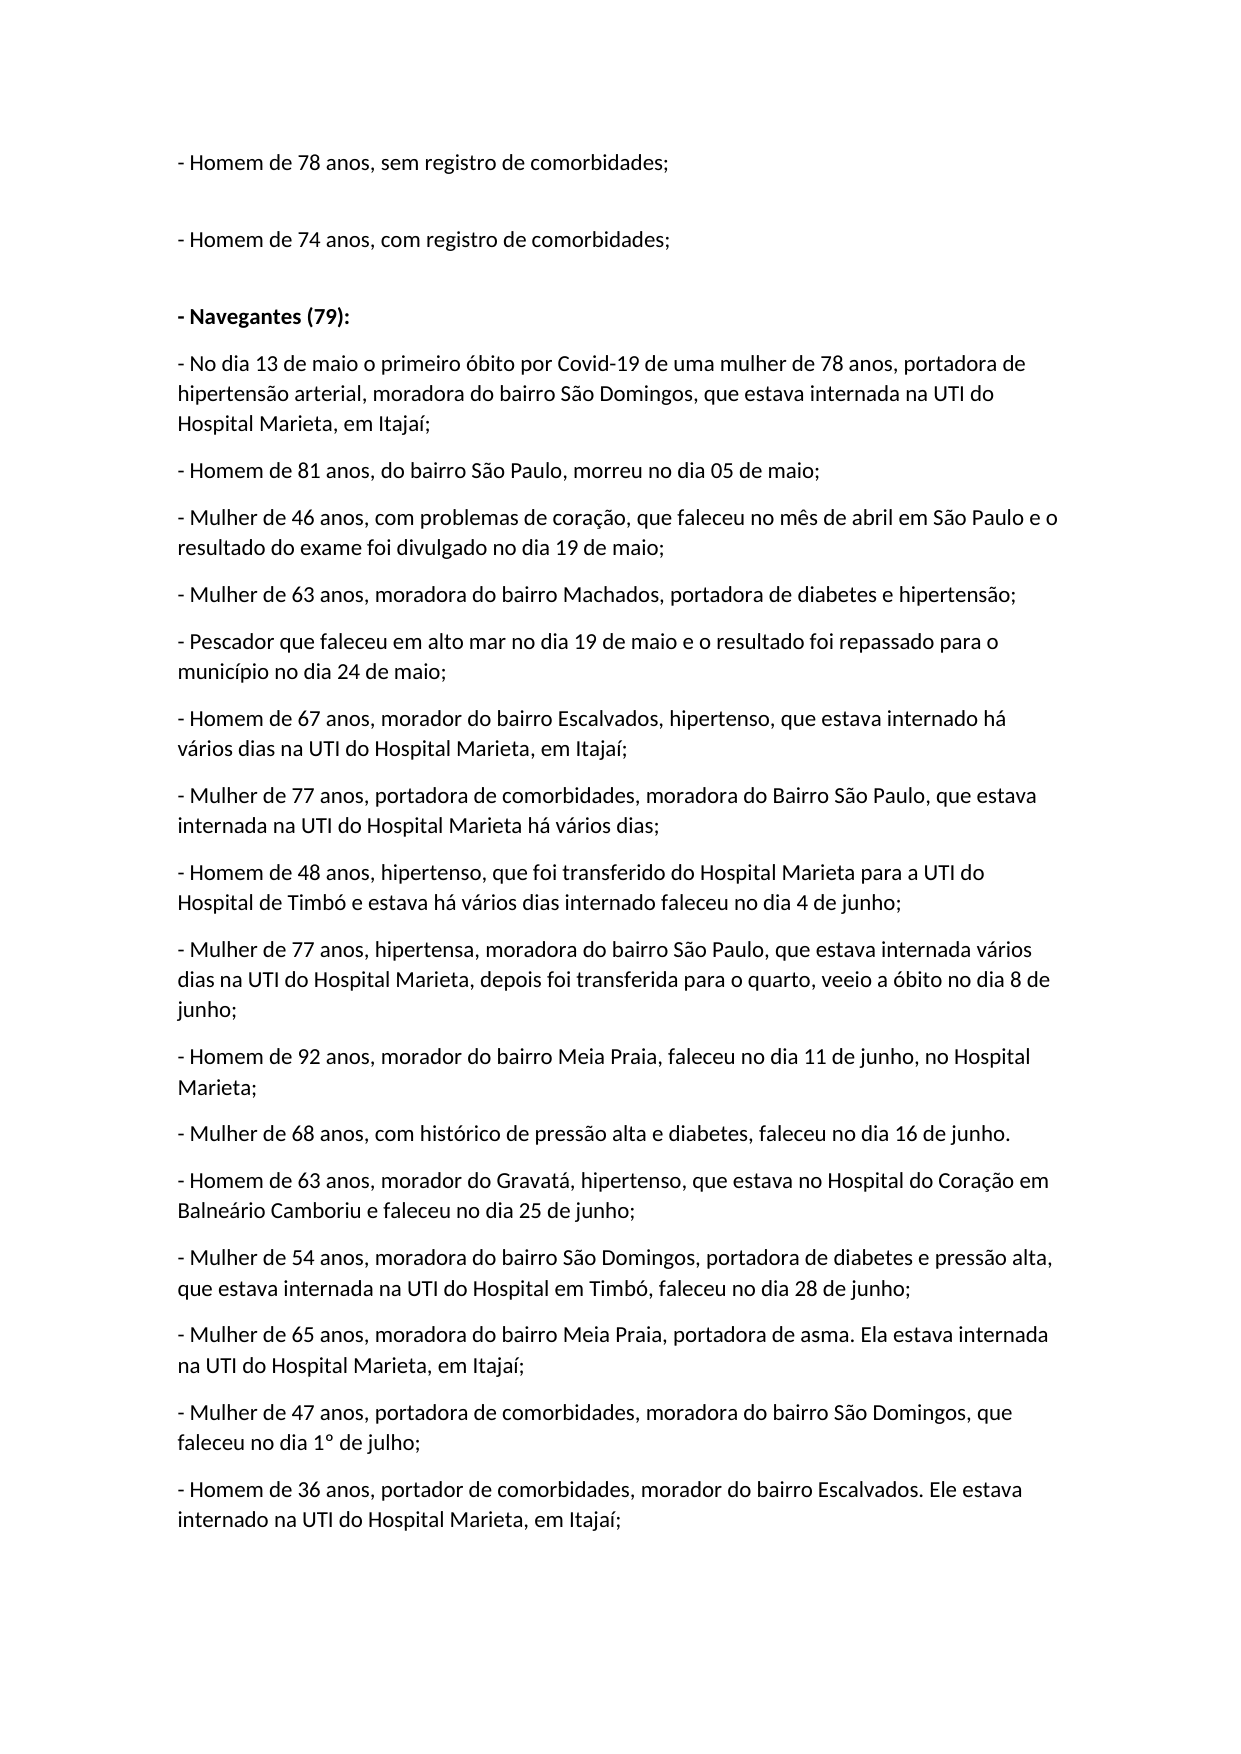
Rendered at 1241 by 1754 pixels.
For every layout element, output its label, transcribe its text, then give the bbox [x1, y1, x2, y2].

text - Mulher de 65 anos, moradora do bairro Meia Praia, portadora de asma. Ela estava internada na UTI do Hospital Marieta, em Itajaí; [177, 1321, 1063, 1379]
text - Homem de 63 anos, morador do Gravatá, hipertenso, que estava no Hospital do Coração em Balneário Camboriu e faleceu no dia 25 de junho; [177, 1166, 1063, 1224]
text - Homem de 48 anos, hipertenso, que foi transferido do Hospital Marieta para a UTI do Hospital de Timbó e estava há vários dias internado faleceu no dia 4 de junho; [177, 858, 1063, 916]
text - Homem de 67 anos, morador do bairro Escalvados, hipertenso, que estava internado há vários dias na UTI do Hospital Marieta, em Itajaí; [177, 704, 1063, 762]
text - Mulher de 63 anos, moradora do bairro Machados, portadora de diabetes e hipertensão; [177, 580, 1063, 608]
text - Mulher de 47 anos, portadora de comorbidades, moradora do bairro São Domingos, que faleceu no dia 1º de julho; [177, 1398, 1063, 1456]
text - Mulher de 46 anos, com problemas de coração, que faleceu no mês de abril em São Paulo e o resultado do exame foi divulgado no dia 19 de maio; [177, 503, 1063, 561]
text - Navegantes (79): [177, 272, 1063, 330]
text - Mulher de 68 anos, com histórico de pressão alta e diabetes, faleceu no dia 16 de junho. [177, 1119, 1063, 1147]
text - Pescador que faleceu em alto mar no dia 19 de maio e o resultado foi repassado para o município no dia 24 de maio; [177, 627, 1063, 685]
text - Mulher de 77 anos, portadora de comorbidades, moradora do Bairro São Paulo, que estava internada na UTI do Hospital Marieta há vários dias; [177, 781, 1063, 839]
text - Homem de 36 anos, portador de comorbidades, morador do bairro Escalvados. Ele estava internado na UTI do Hospital Marieta, em Itajaí; [177, 1475, 1063, 1533]
text - Homem de 81 anos, do bairro São Paulo, morreu no dia 05 de maio; [177, 456, 1063, 484]
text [177, 148, 1063, 206]
text - Homem de 74 anos, com registro de comorbidades; [177, 225, 1063, 253]
text - Mulher de 54 anos, moradora do bairro São Domingos, portadora de diabetes e pressão alta, que estava internada na UTI do Hospital em Timbó, faleceu no dia 28 de junho; [177, 1243, 1063, 1302]
text - No dia 13 de maio o primeiro óbito por Covid-19 de uma mulher de 78 anos, portadora de hipertensão arterial, moradora do bairro São Domingos, que estava internada na UTI do Hospital Marieta, em Itajaí; [177, 349, 1063, 437]
text - Homem de 92 anos, morador do bairro Meia Praia, faleceu no dia 11 de junho, no Hospital Marieta; [177, 1042, 1063, 1101]
text - Mulher de 77 anos, hipertensa, moradora do bairro São Paulo, que estava internada vários dias na UTI do Hospital Marieta, depois foi transferida para o quarto, veeio a óbito no dia 8 de junho; [177, 935, 1063, 1023]
